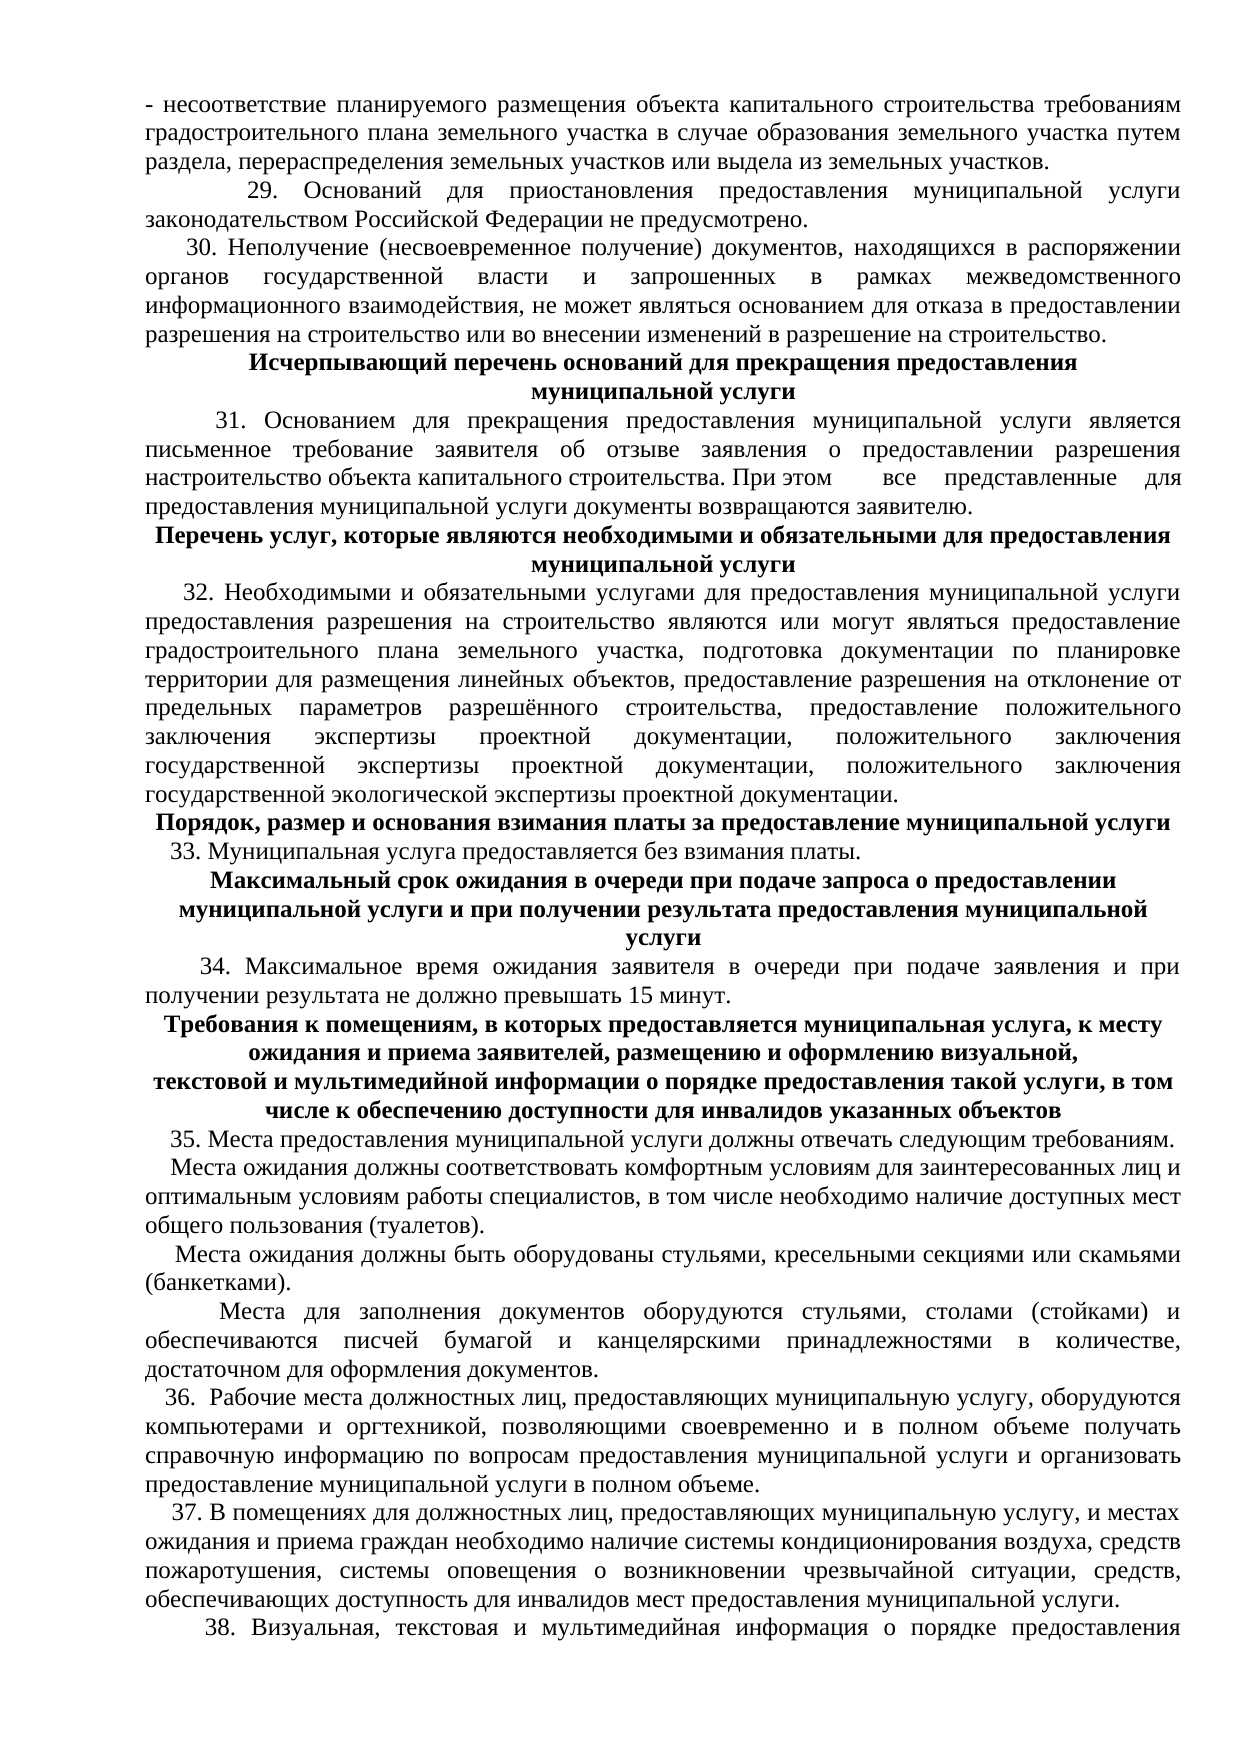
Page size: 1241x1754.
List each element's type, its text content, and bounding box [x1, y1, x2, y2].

text 36. Рабочие места должностных лиц, предоставляющих муниципальную услугу, оборудуются компьютерами и оргтехникой, позволяющими своевременно и в полном объеме получать справочную информацию по вопросам предоставления муниципальной услуги и организовать предоставление муниципальной услуги в полном объеме. [145, 1382, 1182, 1497]
text муниципальной услуги [145, 376, 1182, 405]
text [145, 1612, 1182, 1641]
text Перечень услуг, которые являются необходимыми и обязательными для предоставления муниципальной услуги [145, 520, 1182, 577]
text 30. Неполучение (несвоевременное получение) документов, находящихся в распоряжении органов государственной власти и запрошенных в рамках межведомственного информационного взаимодействия, не может являться основанием для отказа в предоставлении разрешения на строительство или во внесении изменений в разрешение на строительство. [145, 232, 1182, 347]
text 37. В помещениях для должностных лиц, предоставляющих муниципальную услугу, и местах ожидания и приема граждан необходимо наличие системы кондиционирования воздуха, средств пожаротушения, системы оповещения о возникновении чрезвычайной ситуации, средств, обеспечивающих доступность для инвалидов мест предоставления муниципальной услуги. [145, 1497, 1182, 1612]
text 32. Необходимыми и обязательными услугами для предоставления муниципальной услуги предоставления разрешения на строительство являются или могут являться предоставление градостроительного плана земельного участка, подготовка документации по планировке территории для размещения линейных объектов, предоставление разрешения на отклонение от предельных параметров разрешённого строительства, предоставление положительного заключения экспертизы проектной документации, положительного заключения государственной экспертизы проектной документации, положительного заключения государственной экологической экспертизы проектной документации. [145, 577, 1182, 807]
text 34. Максимальное время ожидания заявителя в очереди при подаче заявления и при получении результата не должно превышать 15 минут. [145, 951, 1182, 1009]
text Места ожидания должны быть оборудованы стульями, кресельными секциями или скамьями (банкетками). [145, 1239, 1182, 1296]
text Исчерпывающий перечень оснований для прекращения предоставления [145, 347, 1182, 376]
text Места ожидания должны соответствовать комфортным условиям для заинтересованных лиц и оптимальным условиям работы специалистов, в том числе необходимо наличие доступных мест общего пользования (туалетов). [145, 1152, 1182, 1239]
text 33. Муниципальная услуга предоставляется без взимания платы. [145, 836, 1182, 865]
text Требования к помещениям, в которых предоставляется муниципальная услуга, к месту ожидания и приема заявителей, размещению и оформлению визуальной, [145, 1009, 1182, 1066]
text Места для заполнения документов оборудуются стульями, столами (стойками) и обеспечиваются писчей бумагой и канцелярскими принадлежностями в количестве, достаточном для оформления документов. [145, 1296, 1182, 1382]
text - несоответствие планируемого размещения объекта капитального строительства требованиям градостроительного плана земельного участка в случае образования земельного участка путем раздела, перераспределения земельных участков или выдела из земельных участков. [145, 89, 1182, 175]
text 29. Оснований для приостановления предоставления муниципальной услуги законодательством Российской Федерации не предусмотрено. [145, 175, 1182, 232]
text 31. Основанием для прекращения предоставления муниципальной услуги является письменное требование заявителя об отзыве заявления о предоставлении разрешения настроительство объекта капитального строительства. При этом все представленные для предоставления муниципальной услуги документы возвращаются заявителю. [145, 405, 1182, 520]
text Порядок, размер и основания взимания платы за предоставление муниципальной услуги [145, 807, 1182, 836]
text 35. Места предоставления муниципальной услуги должны отвечать следующим требованиям. [145, 1124, 1182, 1152]
text Максимальный срок ожидания в очереди при подаче запроса о предоставлении муниципальной услуги и при получении результата предоставления муниципальной услуги [145, 865, 1182, 951]
text текстовой и мультимедийной информации о порядке предоставления такой услуги, в том числе к обеспечению доступности для инвалидов указанных объектов [145, 1066, 1182, 1124]
